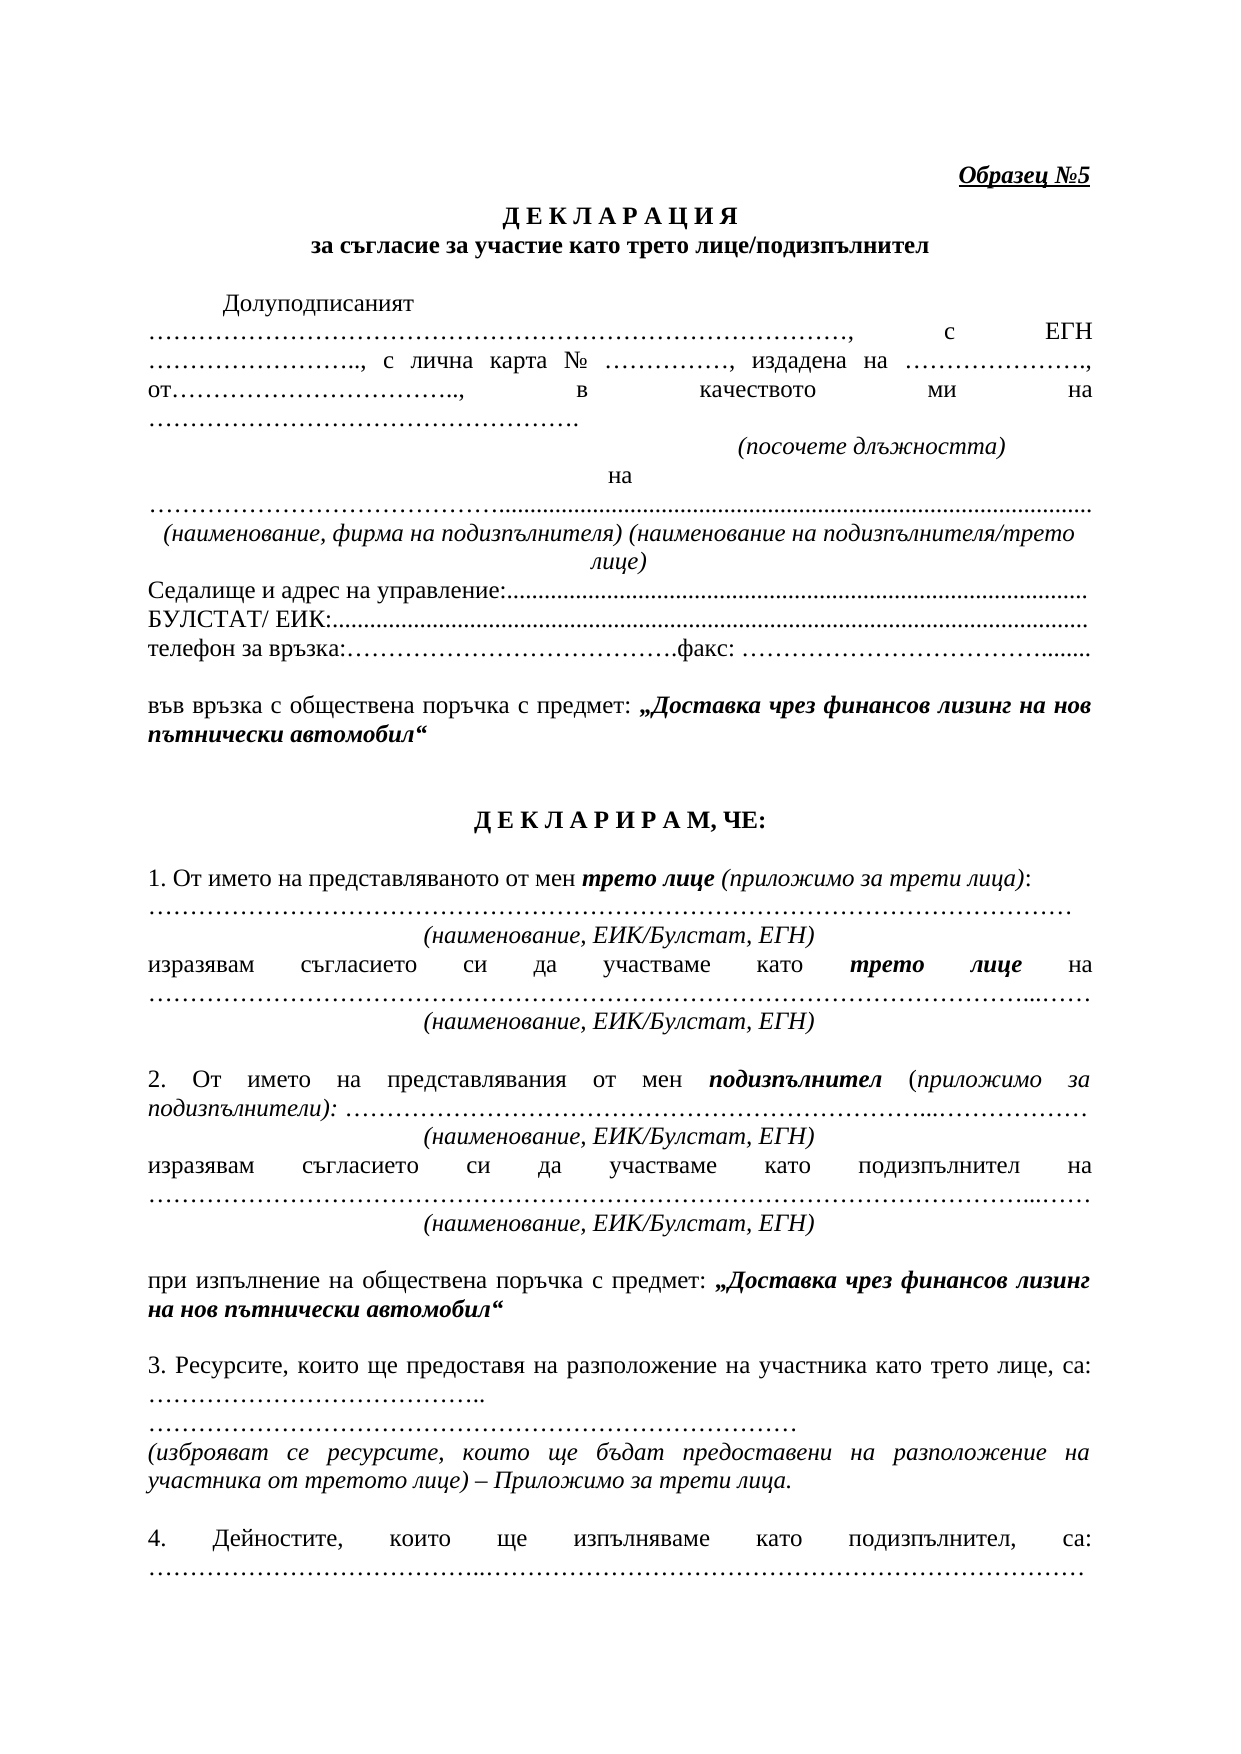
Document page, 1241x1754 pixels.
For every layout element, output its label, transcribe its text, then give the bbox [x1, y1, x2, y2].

text (изброяват се ресурсите, които ще бъдат предоставени на разположение на участника от третото лице) – Приложимо за трети лица. [148, 1437, 1093, 1494]
text за съгласие за участие като трето лице/подизпълнител [148, 230, 1093, 259]
text изразявам съгласието си да участваме като трето лице на ……………………………………………………………………………………………...…… [148, 949, 1093, 1006]
text Образец №5 [148, 160, 1093, 189]
text Д Е К Л А Р И Р А М, ЧЕ: [148, 805, 1093, 834]
text (посочете длъжността) [148, 431, 1093, 460]
text на ……………………………………...............................................................................................(наименование, фирма на подизпълнителя) (наименование на подизпълнителя/трето лице) [148, 460, 1093, 575]
text БУЛСТАТ/ ЕИК:......................................................................................................................... [148, 604, 1093, 633]
text телефон за връзка:………………………………….факс: ………………………………........ [148, 633, 1093, 661]
text 3. Ресурсите, които ще предоставя на разположение на участника като трето лице, са: …………………………………..…………………………………………………………………… [148, 1351, 1093, 1437]
text 1. От името на представляваното от мен трето лице (приложимо за трети лица): [148, 863, 1093, 891]
text Долуподписаният …………………………………………………………………………, с ЕГН …………………….., с лична карта № ……………, издадена на …………………., от…………………………….., в качеството ми на ……………………………………………. [148, 288, 1093, 431]
text при изпълнение на обществена поръчка с предмет: „Доставка чрез финансов лизинг на нов пътнически автомобил“ [148, 1265, 1093, 1323]
text (наименование, ЕИК/Булстат, ЕГН) [148, 1006, 1093, 1035]
text изразявам съгласието си да участваме като подизпълнител на ……………………………………………………………………………………………...…… [148, 1150, 1093, 1208]
text Д Е К Л А Р А Ц И Я [148, 201, 1093, 230]
text Седалище и адрес на управление:............................................................................................. [148, 575, 1093, 604]
text (наименование, ЕИК/Булстат, ЕГН) [148, 920, 1093, 949]
text 2. От името на представлявания от мен подизпълнител (приложимо за подизпълнители): ……………………………………………………………...……………… [148, 1064, 1093, 1121]
text 4. Дейностите, които ще изпълняваме като подизпълнител, са: …………………………………..……………………………………………………………… [148, 1523, 1093, 1581]
text във връзка с обществена поръчка с предмет: „Доставка чрез финансов лизинг на нов пътнически автомобил“ [148, 690, 1094, 748]
text (наименование, ЕИК/Булстат, ЕГН) [148, 1121, 1093, 1150]
text ………………………………………………………………………………………………… [148, 891, 1093, 920]
text (наименование, ЕИК/Булстат, ЕГН) [148, 1208, 1093, 1236]
